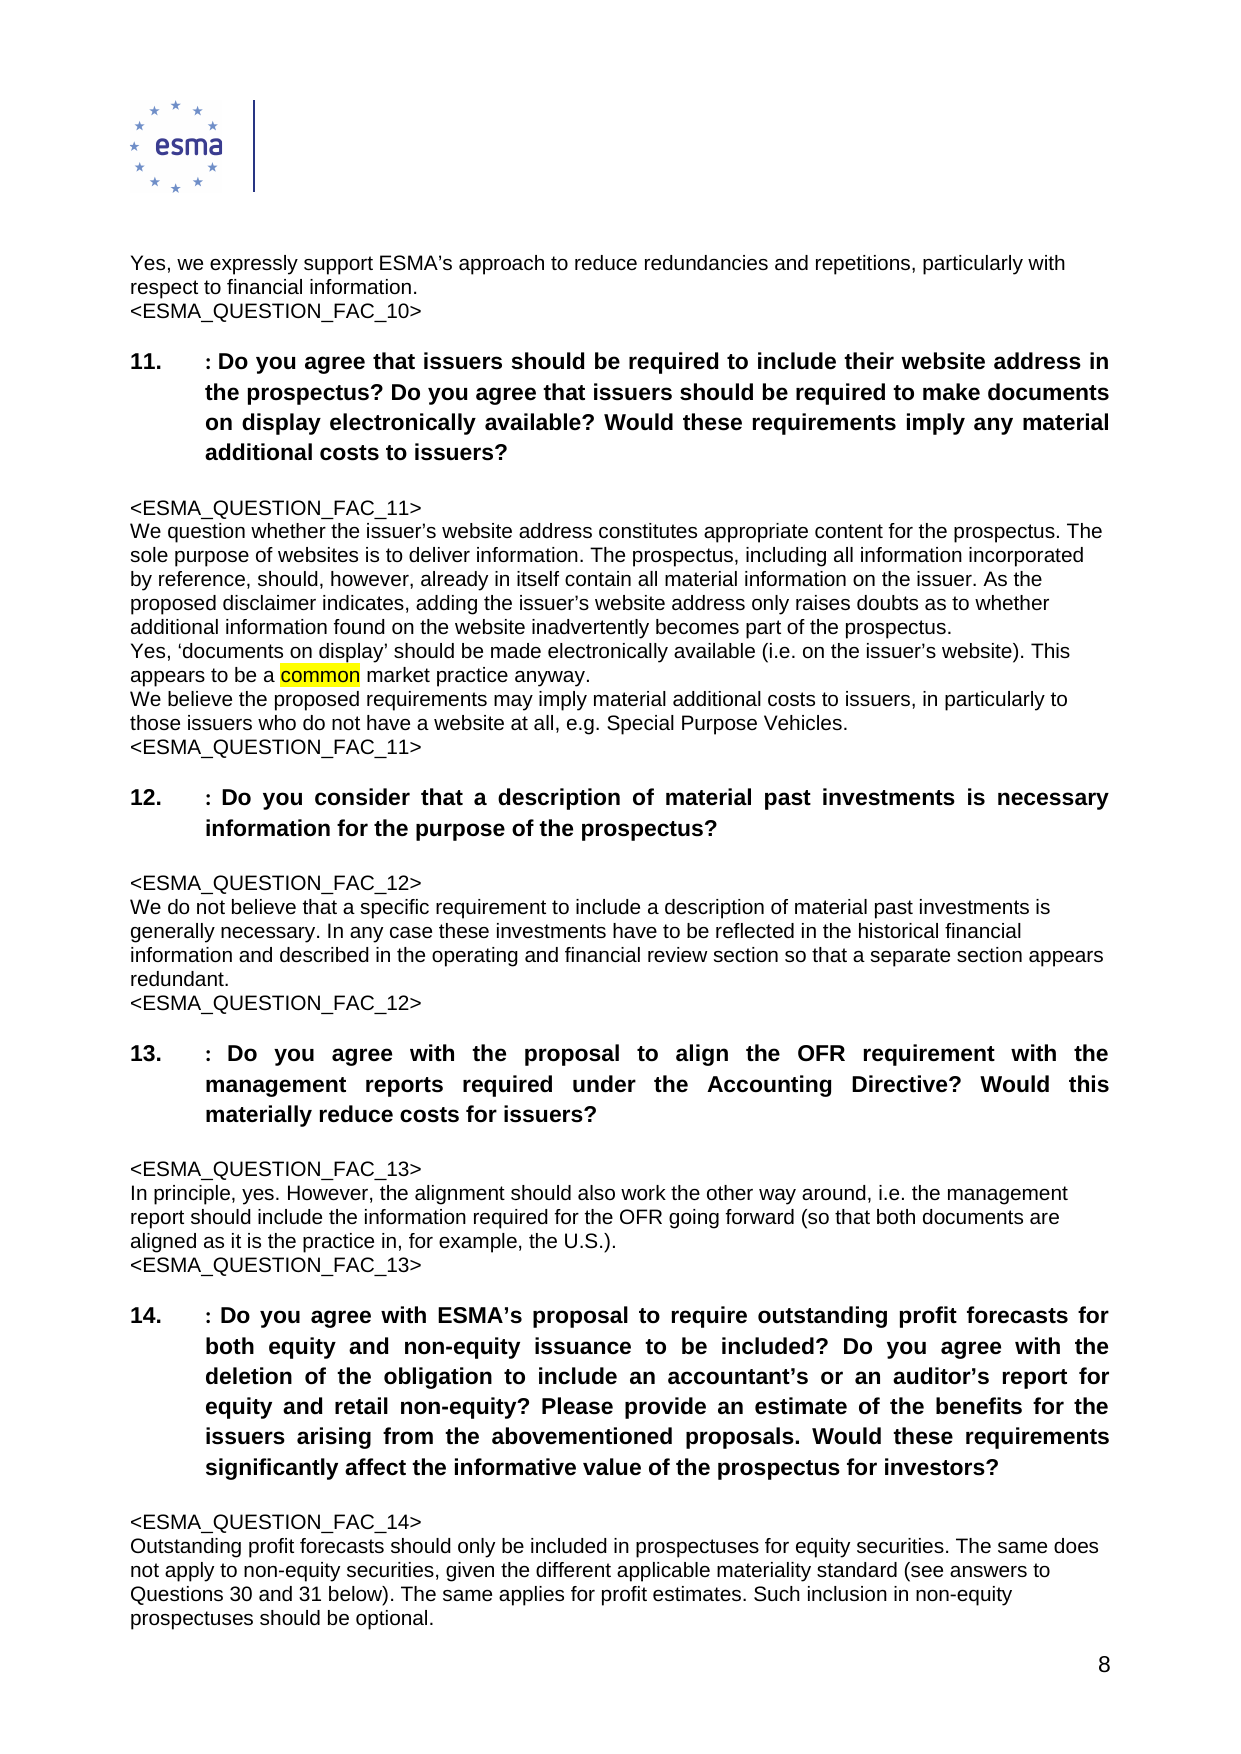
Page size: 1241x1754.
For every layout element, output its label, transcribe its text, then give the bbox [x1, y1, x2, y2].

list : Do you agree that issuers should be required to include their website address in the prospectus? Do you agree that issuers should be required to make documents on display electronically available? Would these requirements imply any material additional costs to issuers? [130, 347, 1110, 466]
text We do not believe that a specific requirement to include a description of material past investments is generally necessary. In any case these investments have to be reflected in the historical financial information and described in the operating and financial review section so that a separate section appears redundant. [130, 895, 1110, 991]
text Yes, we expressly support ESMA’s approach to reduce redundancies and repetitions, particularly with respect to financial information. [130, 251, 1110, 299]
picture [129, 100, 223, 193]
list : Do you agree with ESMA’s proposal to require outstanding profit forecasts for both equity and non-equity issuance to be included? Do you agree with the deletion of the obligation to include an accountant’s or an auditor’s report for equity and retail non-equity? Please provide an estimate of the benefits for the issuers arising from the abovementioned proposals. Would these requirements significantly affect the informative value of the prospectus for investors? [130, 1301, 1110, 1480]
text <ESMA_QUESTION_FAC_12> [130, 991, 1110, 1015]
text <ESMA_QUESTION_FAC_13> [130, 1253, 1110, 1277]
text Outstanding profit forecasts should only be included in prospectuses for equity securities. The same does not apply to non-equity securities, given the different applicable materiality standard (see answers to Questions 30 and 31 below). The same applies for profit estimates. Such inclusion in non-equity prospectuses should be optional. [130, 1534, 1110, 1629]
text <ESMA_QUESTION_FAC_14> [130, 1510, 1110, 1534]
text We believe the proposed requirements may imply material additional costs to issuers, in particularly to those issuers who do not have a website at all, e.g. Special Purpose Vehicles. [130, 687, 1110, 735]
list : Do you consider that a description of material past investments is necessary information for the purpose of the prospectus? [130, 783, 1110, 841]
text <ESMA_QUESTION_FAC_12> [130, 871, 1110, 895]
text In principle, yes. However, the alignment should also work the other way around, i.e. the management report should include the information required for the OFR going forward (so that both documents are aligned as it is the practice in, for example, the U.S.). [130, 1181, 1110, 1253]
text <ESMA_QUESTION_FAC_13> [130, 1157, 1110, 1181]
text <ESMA_QUESTION_FAC_11> [130, 495, 1110, 519]
list : Do you agree with the proposal to align the OFR requirement with the management reports required under the Accounting Directive? Would this materially reduce costs for issuers? [130, 1039, 1110, 1127]
text <ESMA_QUESTION_FAC_10> [130, 299, 1110, 323]
text We question whether the issuer’s website address constitutes appropriate content for the prospectus. The sole purpose of websites is to deliver information. The prospectus, including all information incorporated by reference, should, however, already in itself contain all material information on the issuer. As the proposed disclaimer indicates, adding the issuer’s website address only raises doubts as to whether additional information found on the website inadvertently becomes part of the prospectus. [130, 519, 1110, 639]
text <ESMA_QUESTION_FAC_11> [130, 735, 1110, 759]
text Yes, ‘documents on display’ should be made electronically available (i.e. on the issuer’s website). This appears to be a common market practice anyway. [130, 639, 1110, 687]
